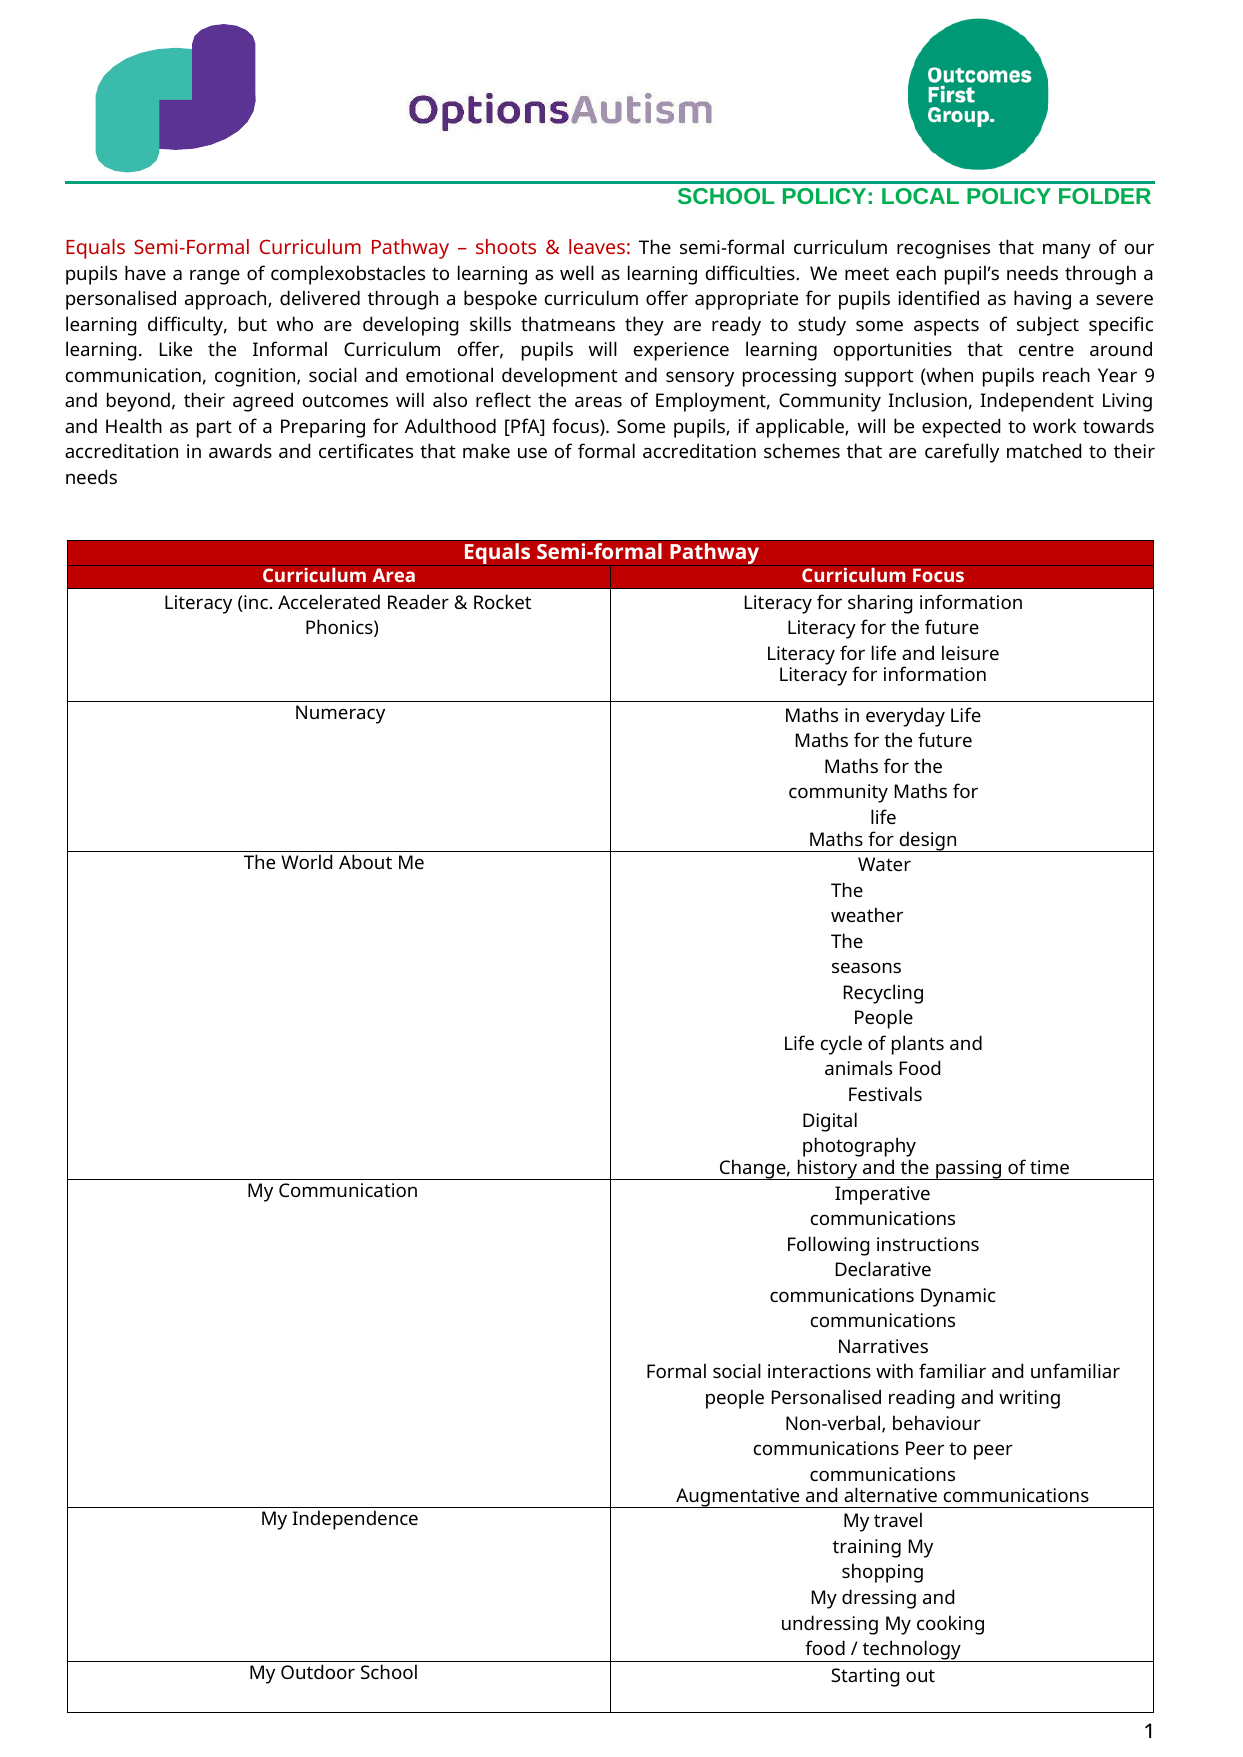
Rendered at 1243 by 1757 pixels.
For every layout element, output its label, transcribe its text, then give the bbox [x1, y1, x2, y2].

text Equals Semi-Formal Curriculum Pathway – shoots & leaves: The semi-formal curriculum recognises that many of our pupils have a range of complexobstacles to learning as well as learning difficulties. We meet each pupil’s needs through a personalised approach, delivered through a bespoke curriculum offer appropriate for pupils identified as having a severe learning difficulty, but who are developing skills thatmeans they are ready to study some aspects of subject specific learning. Like the Informal Curriculum offer, pupils will experience learning opportunities that centre around communication, cognition, social and emotional development and sensory processing support (when pupils reach Year 9 and beyond, their agreed outcomes will also reflect the areas of Employment, Community Inclusion, Independent Living and Health as part of a Preparing for Adulthood [PfA] focus). Some pupils, if applicable, will be expected to work towards accreditation in awards and certificates that make use of formal accreditation schemes that are carefully matched to their needs [64, 233, 1155, 490]
table_cell Curriculum Focus [611, 566, 1153, 588]
table_cell The World About Me [68, 852, 610, 1178]
table_cell Literacy for sharing information Literacy for the future Literacy for life and leisure Literacy for information [611, 589, 1153, 701]
table_cell My Communication [68, 1180, 610, 1507]
table_cell My travel training My shopping My dressing and undressing My cooking food / technology [611, 1508, 1153, 1661]
table_cell Maths in everyday Life Maths for the future Maths for the community Maths for life Maths for design [611, 702, 1153, 851]
table_cell Imperative communications Following instructions Declarative communications Dynamic communications Narratives Formal social interactions with familiar and unfamiliar people Personalised reading and writing Non-verbal, behaviour communications Peer to peer communications Augmentative and alternative communications [611, 1180, 1153, 1507]
picture [907, 18, 1049, 170]
picture [406, 87, 719, 138]
table_cell Starting out Playing games Creativity Wilderness explorers Environmental Awareness Seasonal Awareness Shelter building Making a fire Cooking outdoors [611, 1662, 1153, 1712]
table_cell Literacy (inc. Accelerated Reader & Rocket Phonics) [68, 589, 610, 701]
table_cell My Independence [68, 1508, 610, 1661]
table_cell Water The weather The seasons Recycling People Life cycle of plants and animals Food Festivals Digital photography Change, history and the passing of time [611, 852, 1153, 1178]
table_header Equals Semi-formal Pathway [68, 541, 1153, 565]
table_cell Numeracy [68, 702, 610, 851]
table_cell My Outdoor School [68, 1662, 610, 1712]
table_cell Curriculum Area [68, 566, 610, 588]
